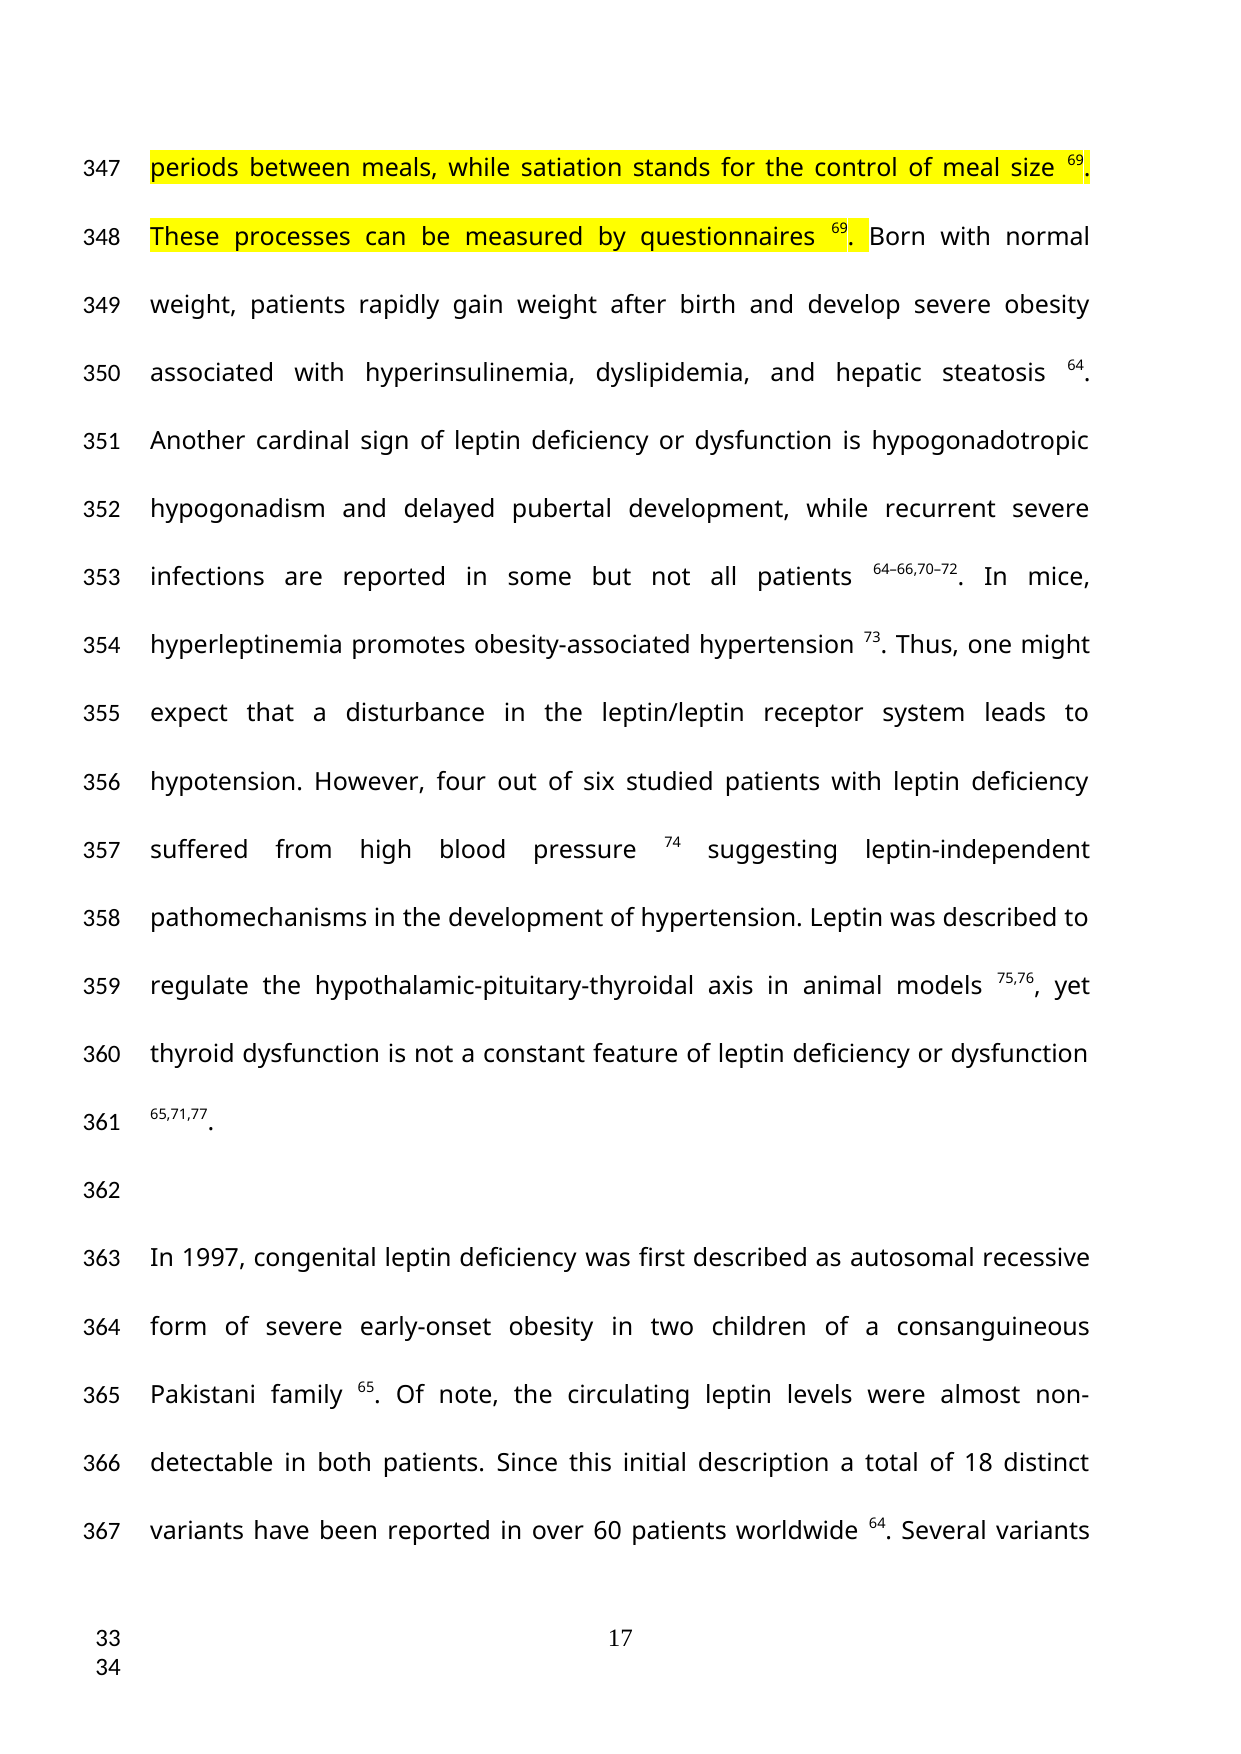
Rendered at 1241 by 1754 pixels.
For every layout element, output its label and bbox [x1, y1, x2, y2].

text [150, 1240, 1090, 1547]
text [150, 150, 1090, 1138]
